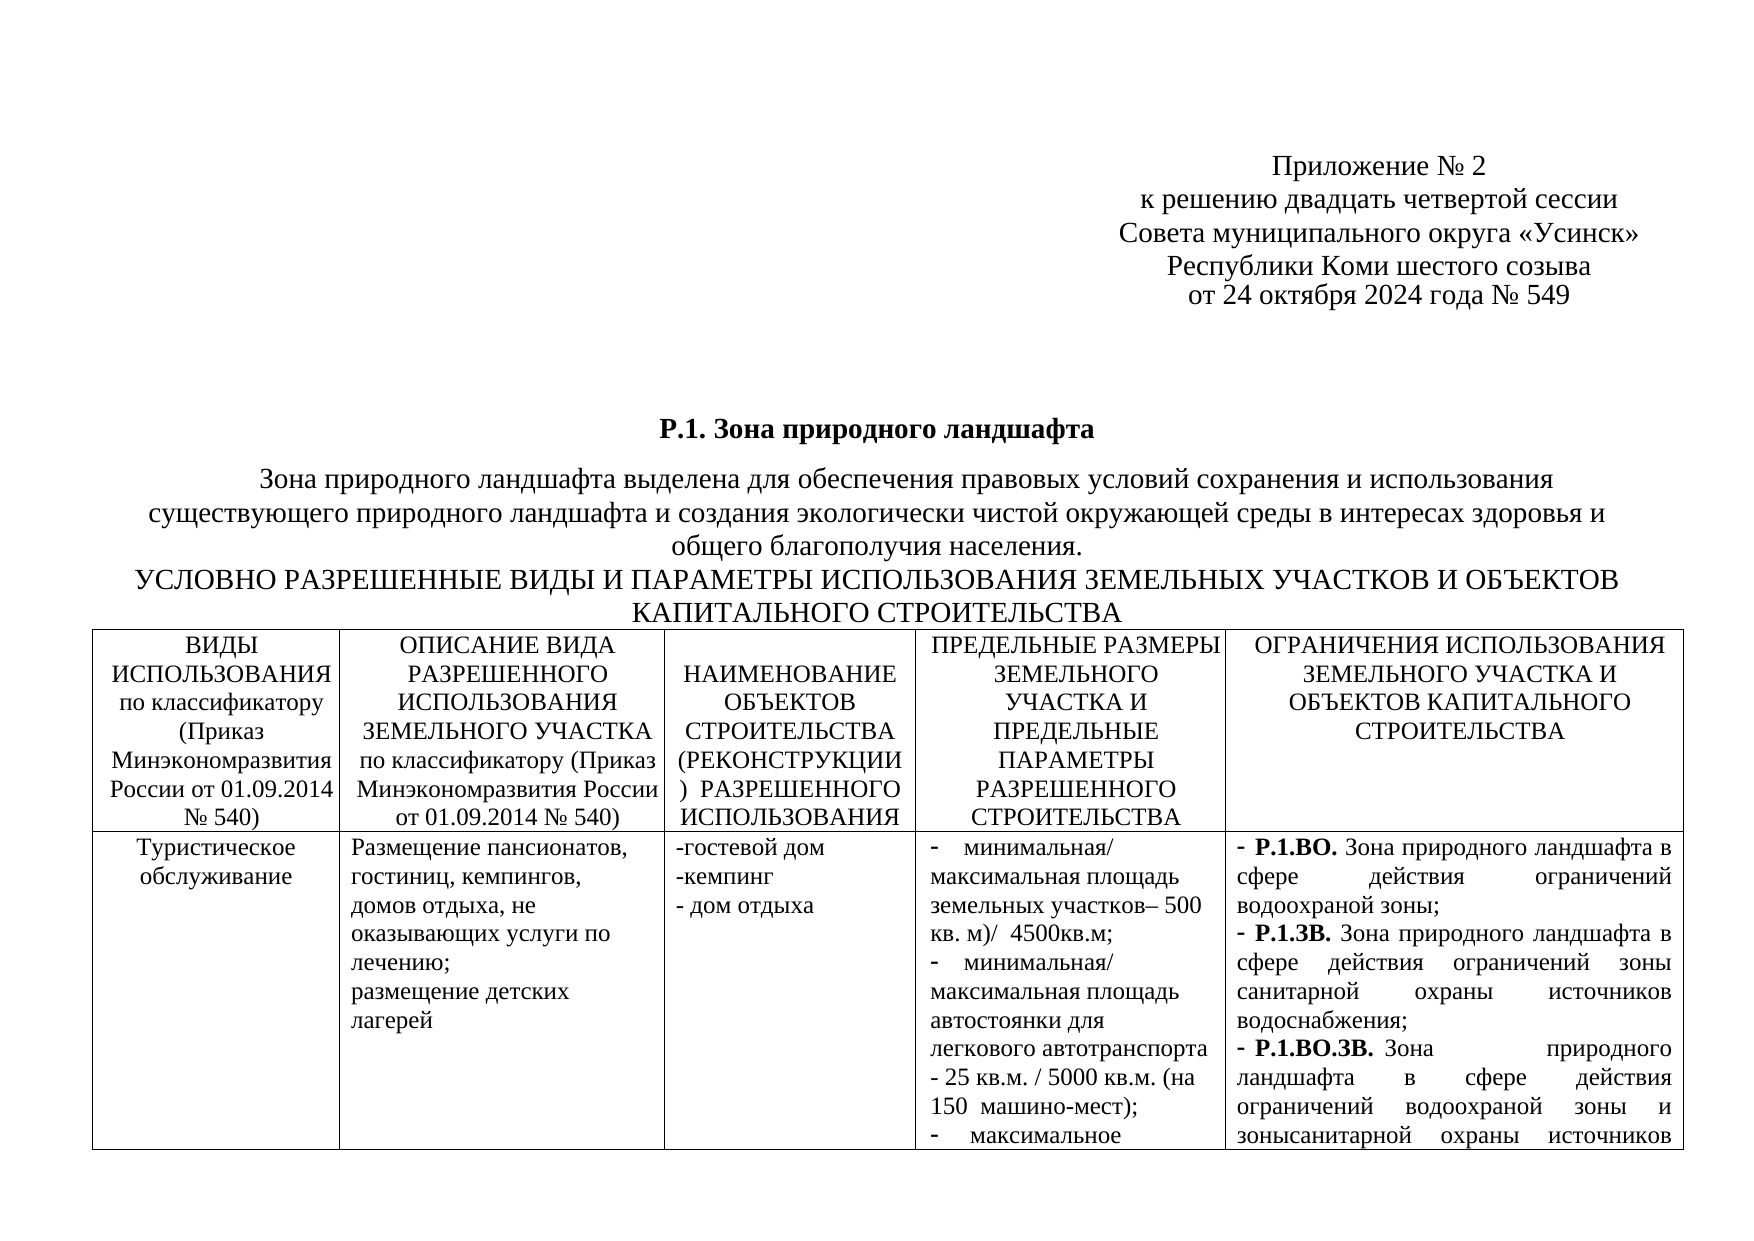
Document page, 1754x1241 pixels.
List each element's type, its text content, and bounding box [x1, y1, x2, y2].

text Зона природного ландшафта выделена для обеспечения правовых условий сохранения и использования существующего природного ландшафта и создания экологически чистой окружающей среды в интересах здоровья и общего благополучия населения. [103, 461, 1651, 562]
text Р.1. Зона природного ландшафта [103, 411, 1651, 444]
text Совета муниципального округа «Усинск» [591, 215, 1651, 248]
text Республики Коми шестого созыва [591, 248, 1651, 282]
text от 24 октября 2024 года № 549 [591, 282, 1651, 310]
text к решению двадцать четвертой сессии [591, 181, 1651, 215]
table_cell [93, 832, 339, 1148]
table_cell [916, 832, 1225, 1148]
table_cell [340, 832, 664, 1148]
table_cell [1226, 832, 1683, 1148]
table_header ОПИСАНИЕ ВИДА РАЗРЕШЕННОГО ИСПОЛЬЗОВАНИЯ ЗЕМЕЛЬНОГО УЧАСТКА по классификатору (Приказ Минэкономразвития России от 01.09.2014 № 540) [340, 630, 664, 831]
table_header ПРЕДЕЛЬНЫЕ РАЗМЕРЫ ЗЕМЕЛЬНОГО УЧАСТКА И ПРЕДЕЛЬНЫЕ ПАРАМЕТРЫ РАЗРЕШЕННОГО СТРОИТЕЛЬСТВА [916, 630, 1225, 831]
table_header ВИДЫ ИСПОЛЬЗОВАНИЯ по классификатору (Приказ Минэкономразвития России от 01.09.2014 № 540) [93, 630, 339, 831]
table_header НАИМЕНОВАНИЕ ОБЪЕКТОВ СТРОИТЕЛЬСТВА (РЕКОНСТРУКЦИИ) РАЗРЕШЕННОГО ИСПОЛЬЗОВАНИЯ [665, 630, 915, 831]
text УСЛОВНО РАЗРЕШЕННЫЕ ВИДЫ И ПАРАМЕТРЫ ИСПОЛЬЗОВАНИЯ ЗЕМЕЛЬНЫХ УЧАСТКОВ И ОБЪЕКТОВ КАПИТАЛЬНОГО СТРОИТЕЛЬСТВА [103, 562, 1651, 629]
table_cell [665, 832, 915, 1148]
table_header ОГРАНИЧЕНИЯ ИСПОЛЬЗОВАНИЯ ЗЕМЕЛЬНОГО УЧАСТКА И ОБЪЕКТОВ КАПИТАЛЬНОГО СТРОИТЕЛЬСТВА [1226, 630, 1683, 831]
text Приложение № 2 [591, 148, 1651, 181]
